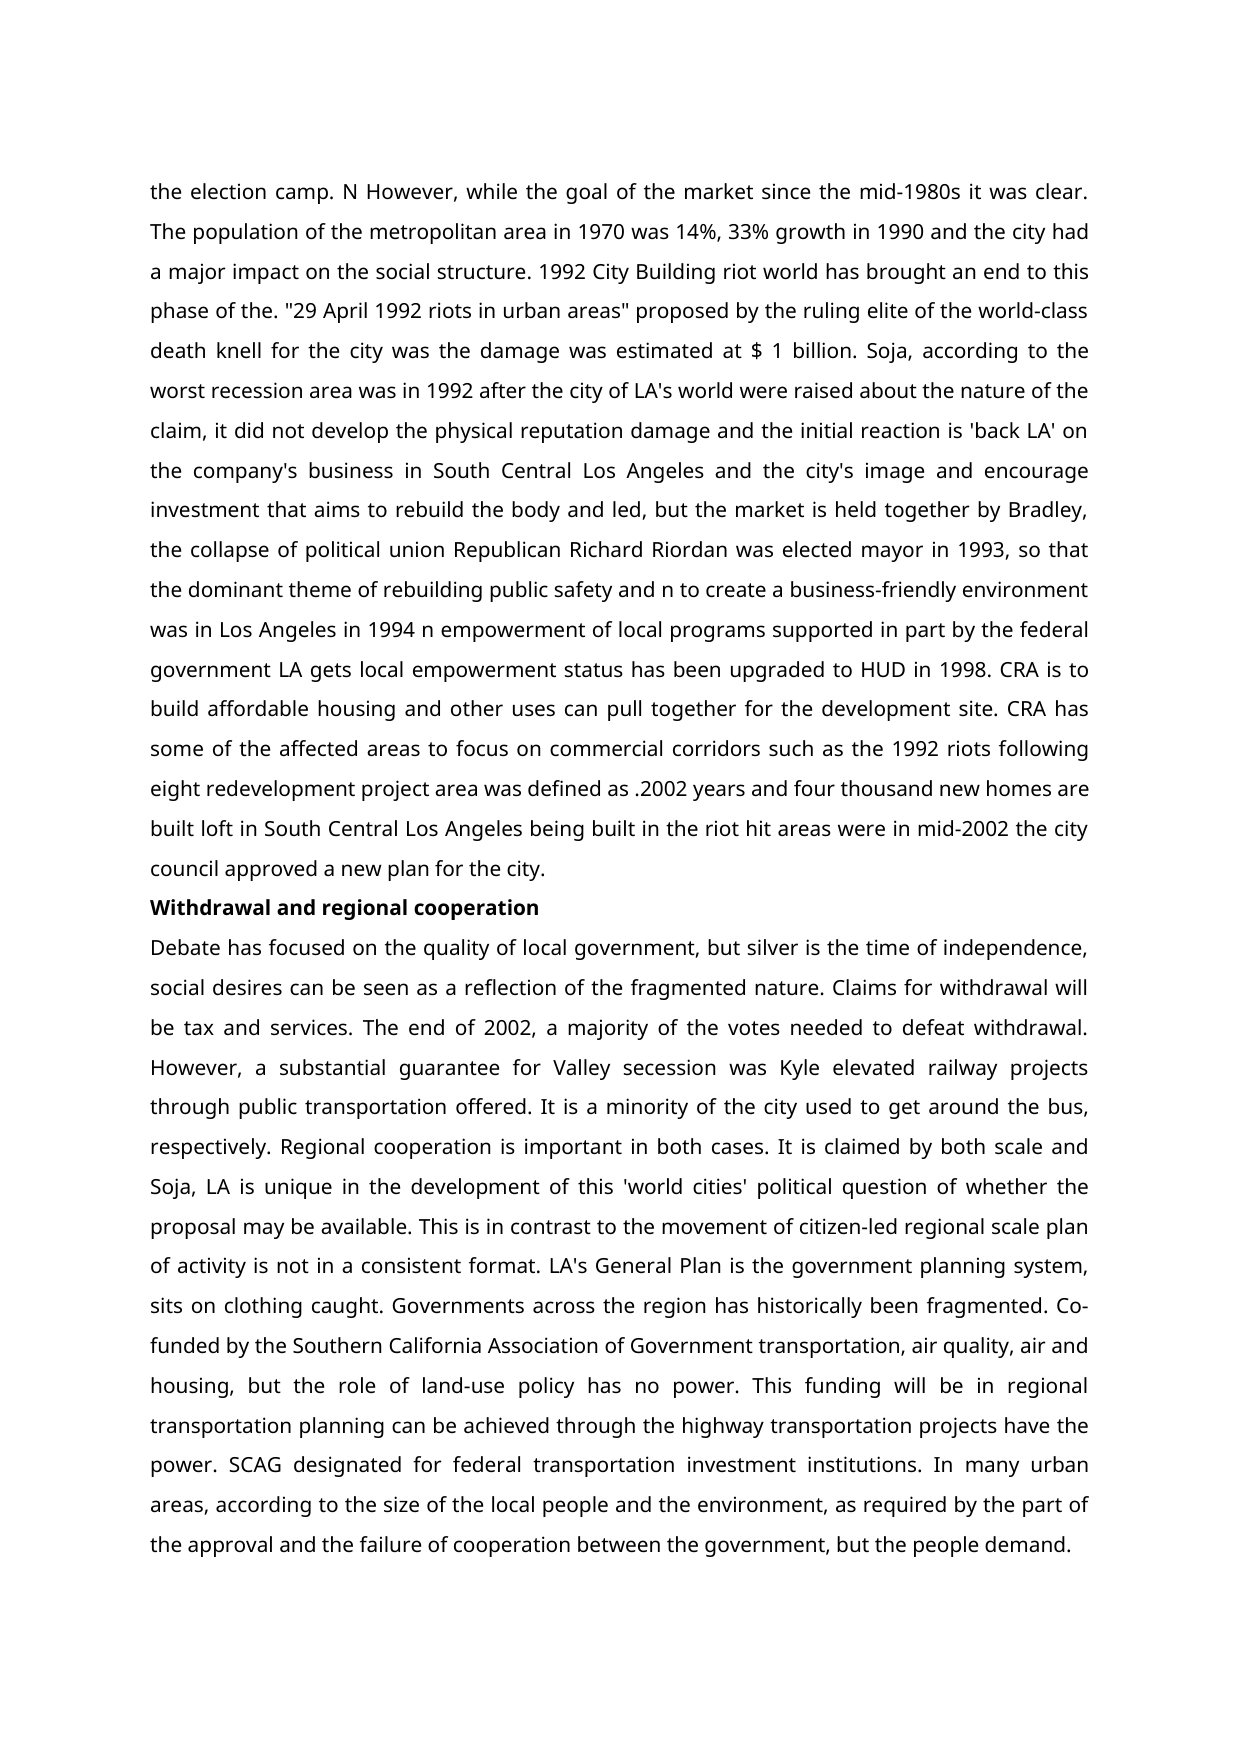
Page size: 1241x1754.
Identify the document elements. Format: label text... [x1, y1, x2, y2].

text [150, 177, 1090, 882]
text Withdrawal and regional cooperation [150, 893, 1090, 922]
text Debate has focused on the quality of local government, but silver is the time of independence, social desires can be seen as a reflection of the fragmented nature. Claims for withdrawal will be tax and services. The end of 2002, a majority of the votes needed to defeat withdrawal. However, a substantial guarantee for Valley secession was Kyle elevated railway projects through public transportation offered. It is a minority of the city used to get around the bus, respectively. Regional cooperation is important in both cases. It is claimed by both scale and Soja, LA is unique in the development of this 'world cities' political question of whether the proposal may be available. This is in contrast to the movement of citizen-led regional scale plan of activity is not in a consistent format. LA's General Plan is the government planning system, sits on clothing caught. Governments across the region has historically been fragmented. Co-funded by the Southern California Association of Government transportation, air quality, air and housing, but the role of land-use policy has no power. This funding will be in regional transportation planning can be achieved through the highway transportation projects have the power. SCAG designated for federal transportation investment institutions. In many urban areas, according to the size of the local people and the environment, as required by the part of the approval and the failure of cooperation between the government, but the people demand. [150, 933, 1090, 1558]
